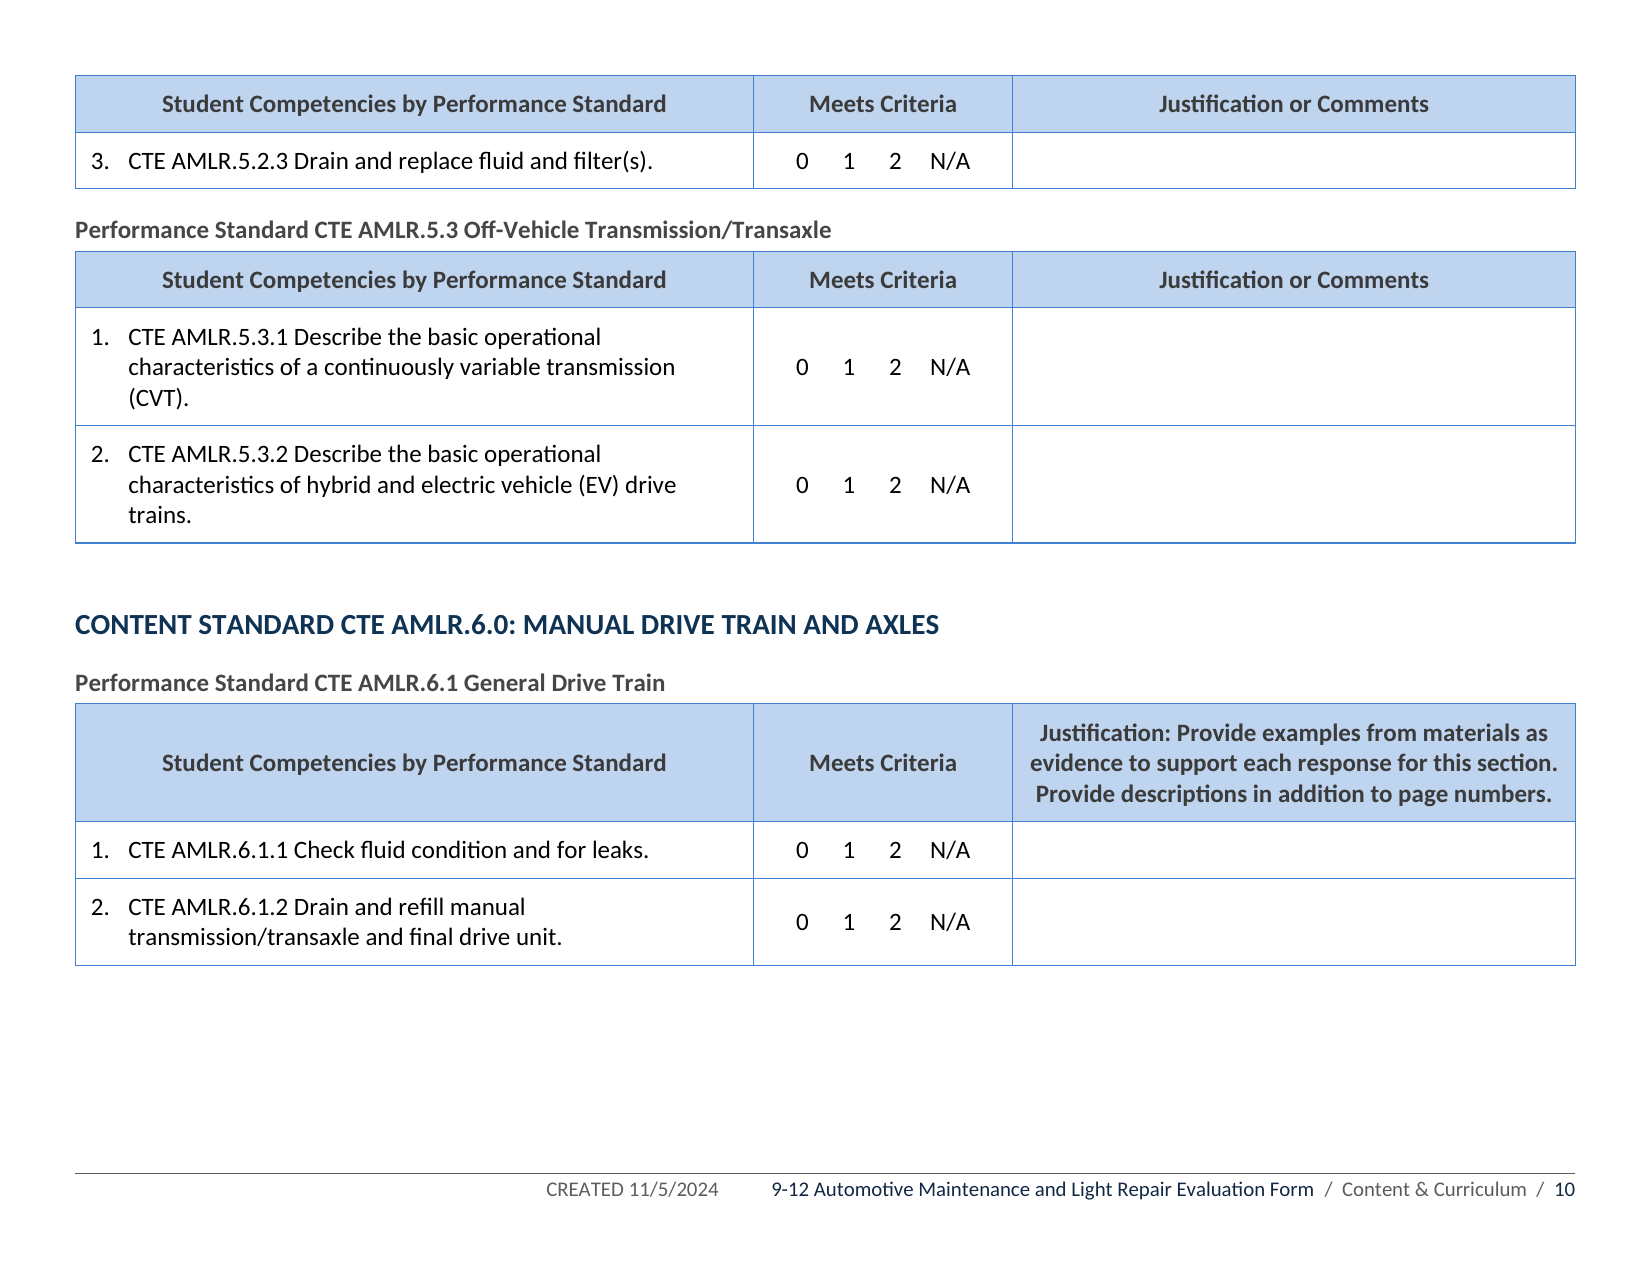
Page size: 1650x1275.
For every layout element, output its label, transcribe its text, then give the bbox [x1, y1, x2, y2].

table_header Meets Criteria [754, 704, 1012, 821]
table_cell [1013, 879, 1575, 964]
table_header Justification or Comments [1013, 76, 1575, 132]
table_header Student Competencies by Performance Standard [76, 76, 753, 132]
table_cell CTE AMLR.5.2.3 Drain and replace fluid and filter(s). [76, 133, 753, 188]
subtitle Performance Standard CTE AMLR.6.1 General Drive Train [75, 667, 1575, 697]
table_header Meets Criteria [754, 76, 1012, 132]
table_cell [1013, 426, 1575, 542]
table_cell CTE AMLR.5.3.1 Describe the basic operational characteristics of a continuously variable transmission (CVT). [76, 308, 753, 425]
table_cell [1013, 133, 1575, 188]
table_cell [1013, 308, 1575, 425]
table_cell 0 1 2 N/A [754, 822, 1012, 877]
table_header Meets Criteria [754, 252, 1012, 307]
table_cell CTE AMLR.6.1.1 Check fluid condition and for leaks. [76, 822, 753, 877]
table_cell 0 1 2 N/A [754, 308, 1012, 425]
table_cell 0 1 2 N/A [754, 426, 1012, 542]
table_cell CTE AMLR.5.3.2 Describe the basic operational characteristics of hybrid and electric vehicle (EV) drive trains. [76, 426, 753, 542]
subtitle CONTENT STANDARD CTE AMLR.6.0: MANUAL DRIVE TRAIN AND AXLES [75, 606, 1575, 642]
table_cell 0 1 2 N/A [754, 879, 1012, 964]
table_cell CTE AMLR.6.1.2 Drain and refill manual transmission/transaxle and final drive unit. [76, 879, 753, 964]
table_header Student Competencies by Performance Standard [76, 704, 753, 821]
table_cell [1013, 822, 1575, 877]
table_header Student Competencies by Performance Standard [76, 252, 753, 307]
table_cell 0 1 2 N/A [754, 133, 1012, 188]
table_header Justification or Comments [1013, 252, 1575, 307]
table_header Justification: Provide examples from materials as evidence to support each response for this section. Provide descriptions in addition to page numbers. [1013, 704, 1575, 821]
subtitle Performance Standard CTE AMLR.5.3 Off-Vehicle Transmission/Transaxle [75, 214, 1575, 245]
